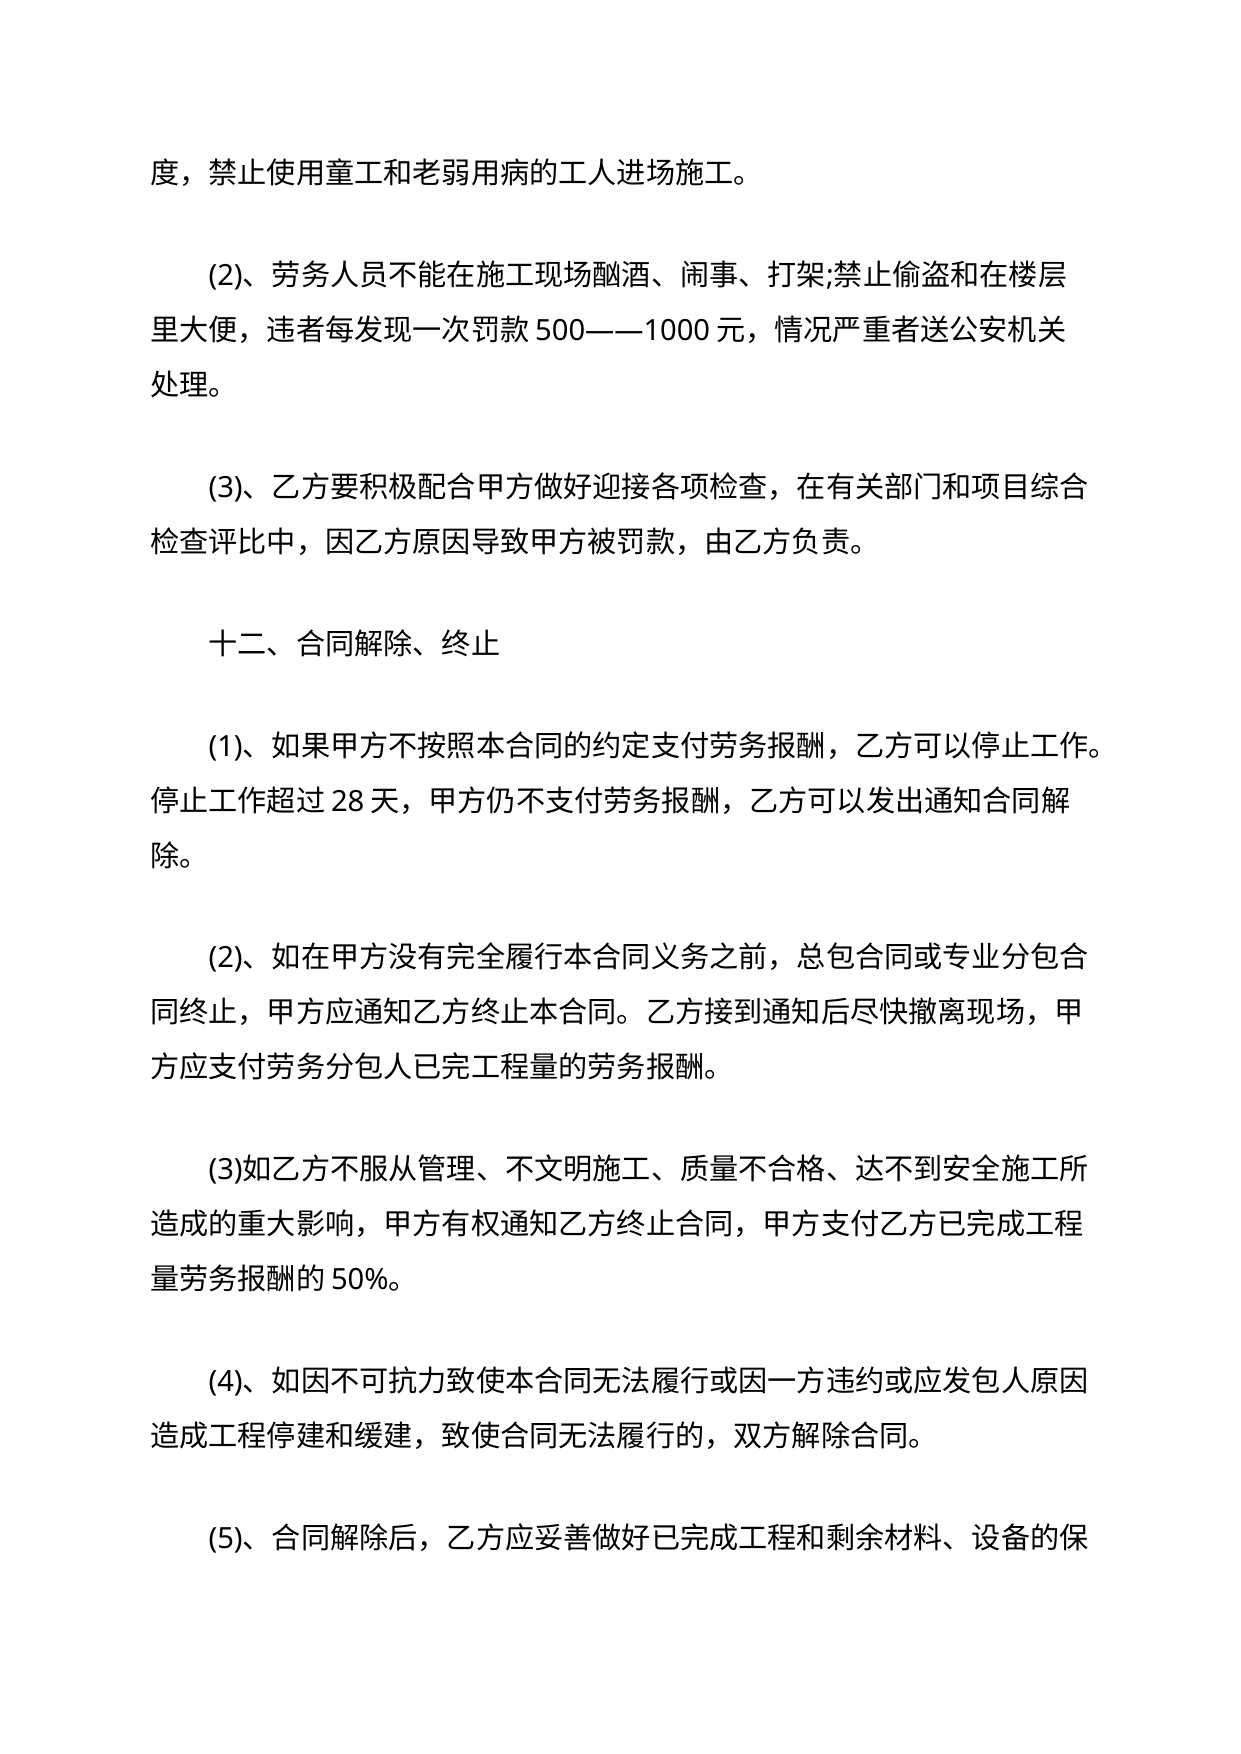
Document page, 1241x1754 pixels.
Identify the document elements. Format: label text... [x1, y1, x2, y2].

text (4)、如因不可抗力致使本合同无法履行或因一方违约或应发包人原因造成工程停建和缓建，致使合同无法履行的，双方解除合同。 [150, 1357, 1090, 1455]
text (2)、劳务人员不能在施工现场酗酒、闹事、打架;禁止偷盗和在楼层里大便，违者每发现一次罚款500——1000元，情况严重者送公安机关处理。 [150, 252, 1090, 404]
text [150, 150, 1090, 192]
text (3)如乙方不服从管理、不文明施工、质量不合格、达不到安全施工所造成的重大影响，甲方有权通知乙方终止合同，甲方支付乙方已完成工程量劳务报酬的50%。 [150, 1146, 1090, 1298]
text (2)、如在甲方没有完全履行本合同义务之前，总包合同或专业分包合同终止，甲方应通知乙方终止本合同。乙方接到通知后尽快撤离现场，甲方应支付劳务分包人已完工程量的劳务报酬。 [150, 934, 1090, 1086]
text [150, 1514, 1090, 1557]
text (1)、如果甲方不按照本合同的约定支付劳务报酬，乙方可以停止工作。停止工作超过28天，甲方仍不支付劳务报酬，乙方可以发出通知合同解除。 [150, 722, 1090, 874]
text 十二、合同解除、终止 [150, 620, 1090, 663]
text (3)、乙方要积极配合甲方做好迎接各项检查，在有关部门和项目综合检查评比中，因乙方原因导致甲方被罚款，由乙方负责。 [150, 463, 1090, 561]
